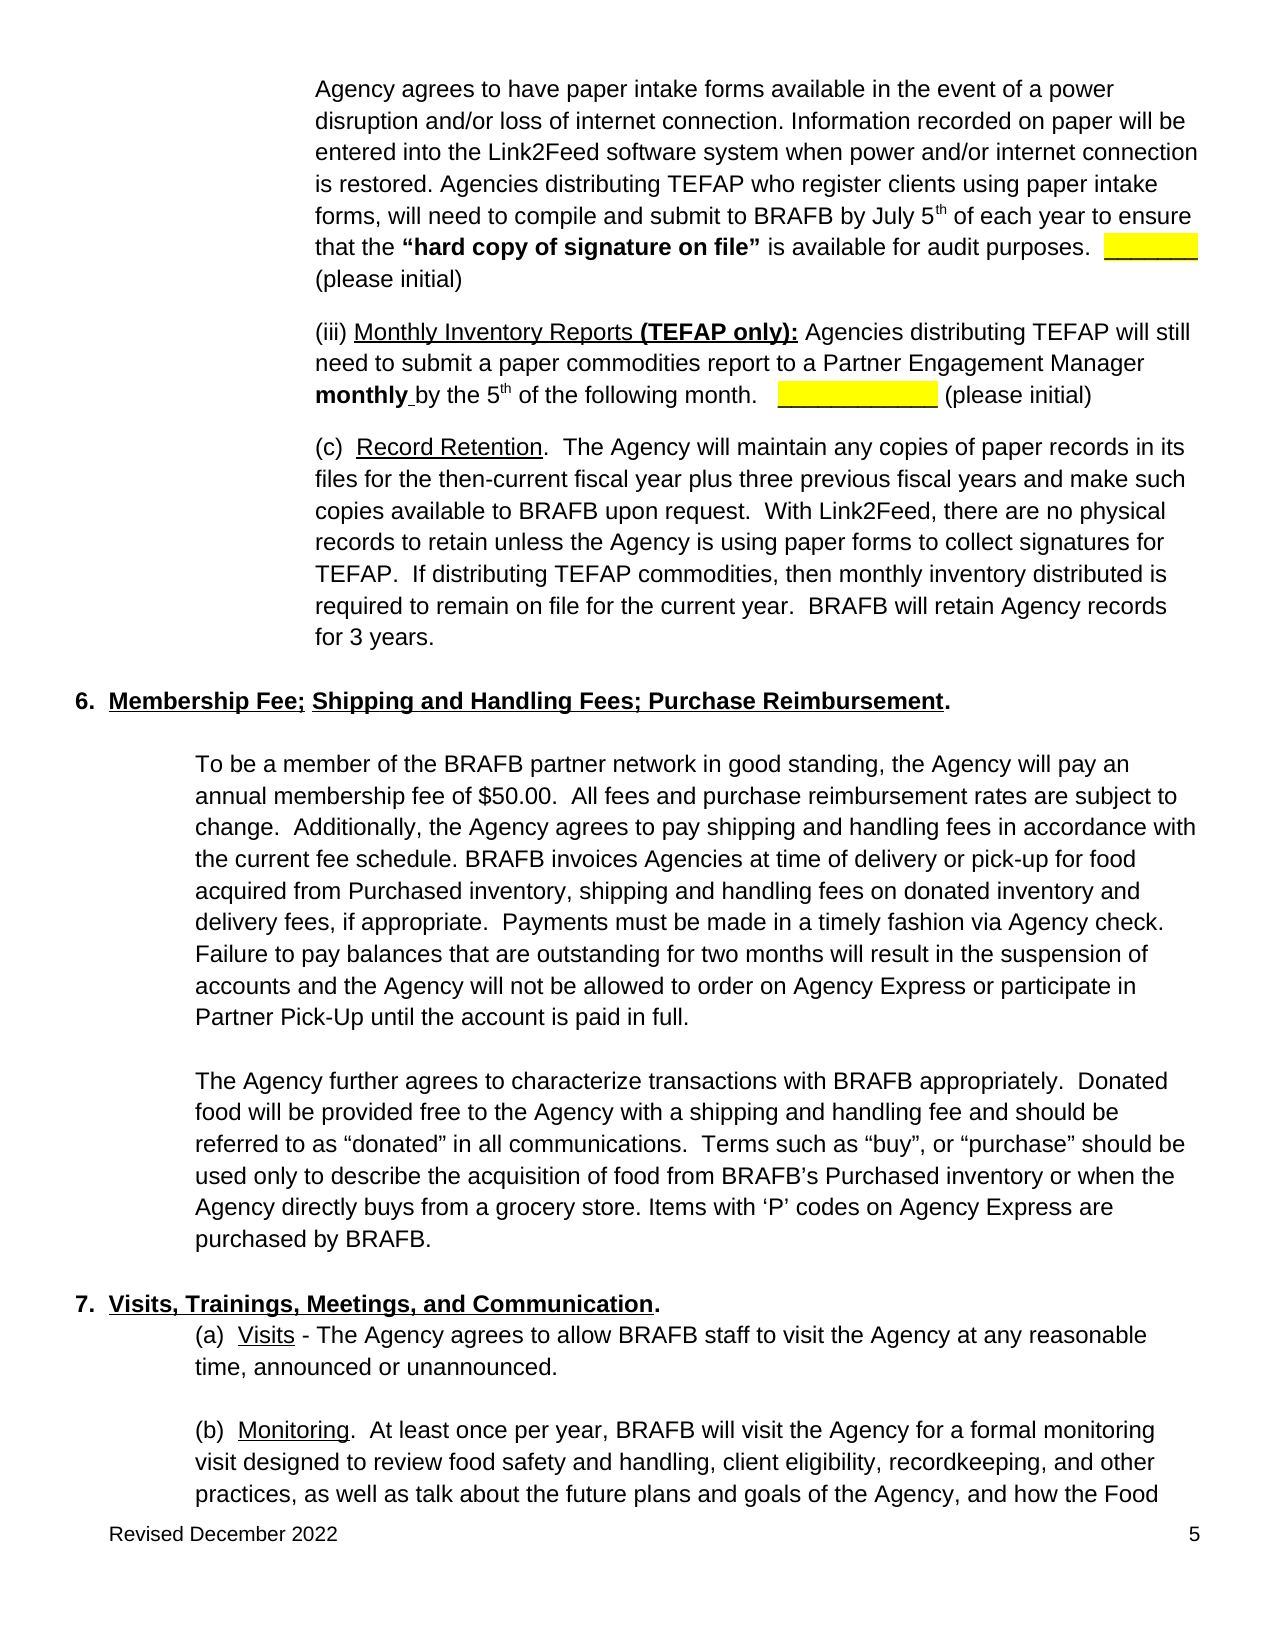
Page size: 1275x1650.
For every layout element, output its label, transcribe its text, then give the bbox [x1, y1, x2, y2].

text To be a member of the BRAFB partner network in good standing, the Agency will pay an annual membership fee of $50.00. All fees and purchase reimbursement rates are subject to change. Additionally, the Agency agrees to pay shipping and handling fees in accordance with the current fee schedule. BRAFB invoices Agencies at time of delivery or pick-up for food acquired from Purchased inventory, shipping and handling fees on donated inventory and delivery fees, if appropriate. Payments must be made in a timely fashion via Agency check. Failure to pay balances that are outstanding for two months will result in the suspension of accounts and the Agency will not be allowed to order on Agency Express or participate in Partner Pick-Up until the account is paid in full. [195, 750, 1200, 1031]
text 7. Visits, Trainings, Meetings, and Communication. [75, 1289, 1200, 1317]
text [195, 1416, 1200, 1507]
text (a) Visits - The Agency agrees to allow BRAFB staff to visit the Agency at any reasonable time, announced or unannounced. [195, 1321, 1200, 1380]
text (c) Record Retention. The Agency will maintain any copies of paper records in its files for the then-current fiscal year plus three previous fiscal years and make such copies available to BRAFB upon request. With Link2Feed, there are no physical records to retain unless the Agency is using paper forms to collect signatures for TEFAP. If distributing TEFAP commodities, then monthly inventory distributed is required to remain on file for the current year. BRAFB will retain Agency records for 3 years. [315, 433, 1200, 651]
text (iii) Monthly Inventory Reports (TEFAP only): Agencies distributing TEFAP will still need to submit a paper commodities report to a Partner Engagement Manager monthly by the 5th of the following month. ____________ (please initial) [315, 317, 1200, 408]
text The Agency further agrees to characterize transactions with BRAFB appropriately. Donated food will be provided free to the Agency with a shipping and handling fee and should be referred to as “donated” in all communications. Terms such as “buy”, or “purchase” should be used only to describe the acquisition of food from BRAFB’s Purchased inventory or when the Agency directly buys from a grocery store. Items with ‘P’ codes on Agency Express are purchased by BRAFB. [195, 1067, 1200, 1253]
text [315, 75, 1200, 293]
text 6. Membership Fee; Shipping and Handling Fees; Purchase Reimbursement. [75, 687, 1200, 714]
